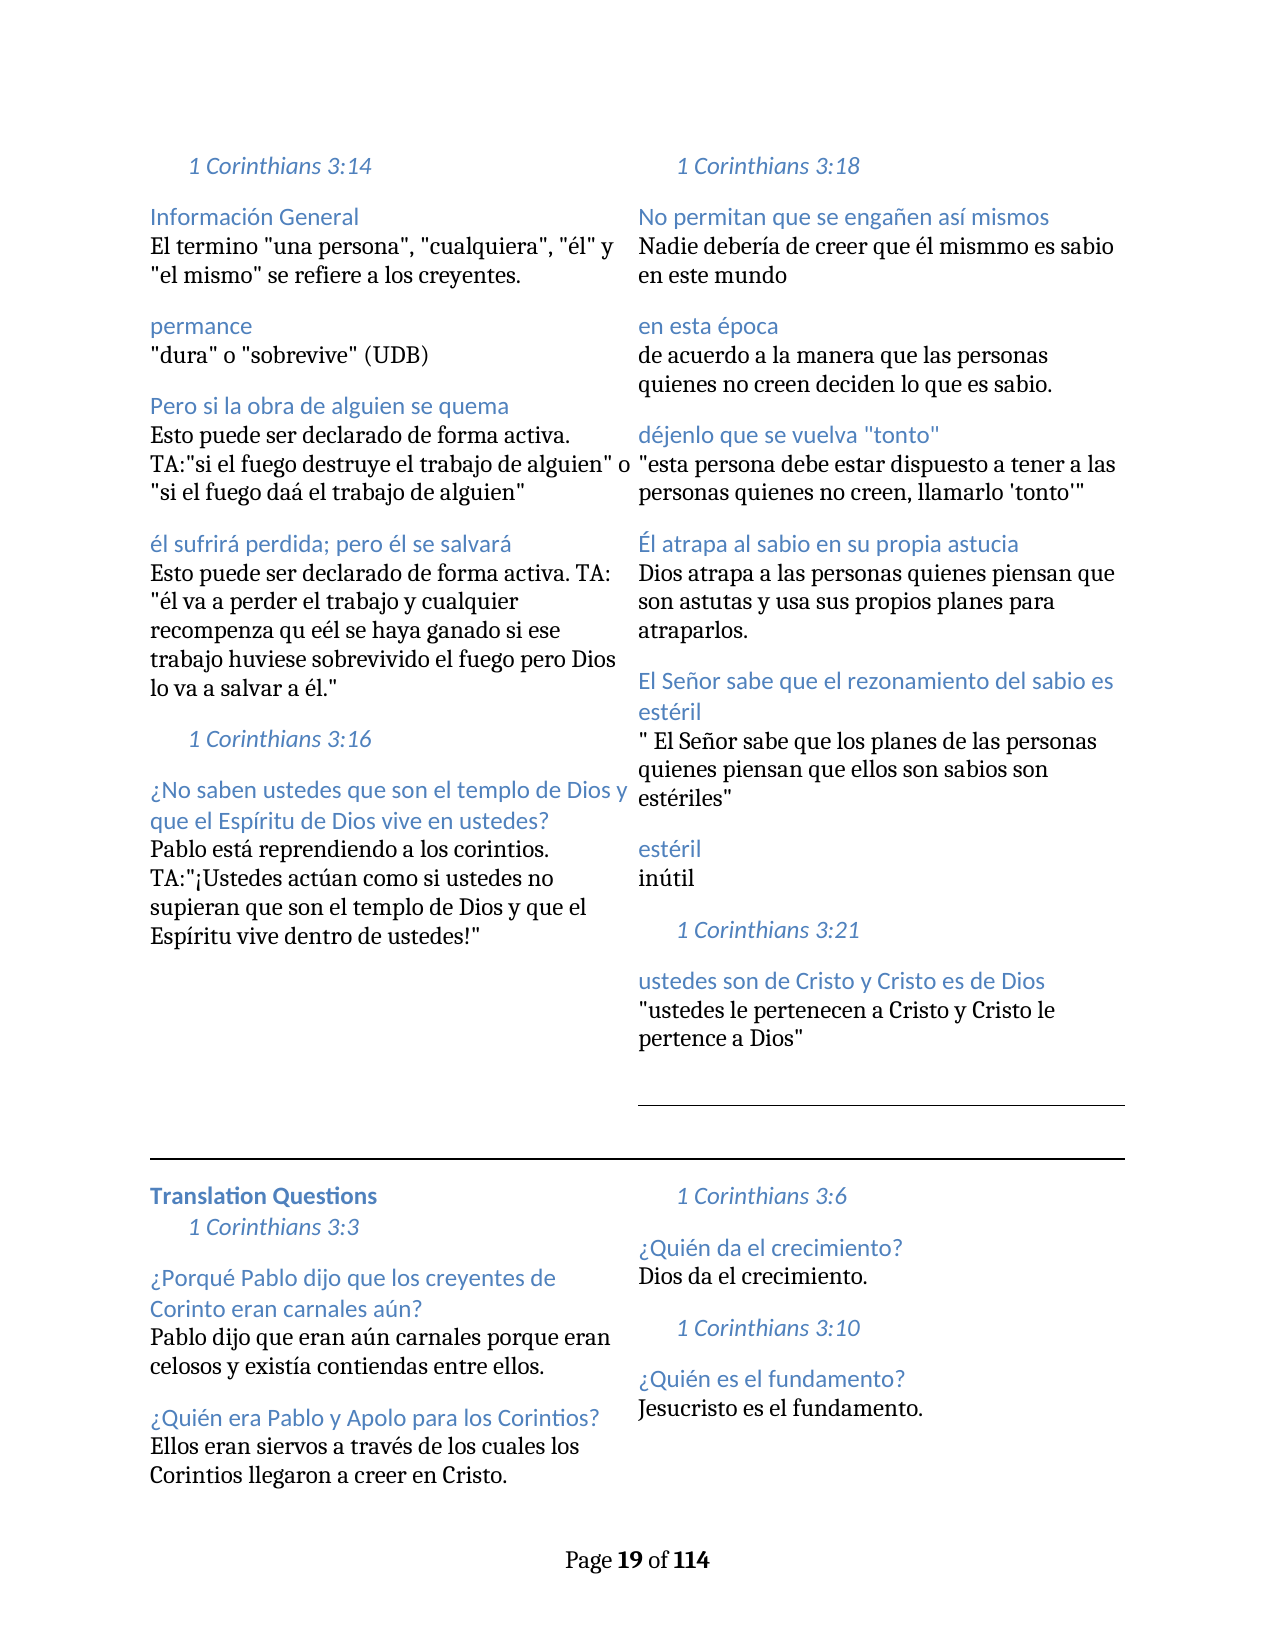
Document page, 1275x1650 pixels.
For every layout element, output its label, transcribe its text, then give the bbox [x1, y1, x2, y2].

text Esto puede ser declarado de forma activa. TA:"si el fuego destruye el trabajo de alguien" o "si el fuego daá el trabajo de alguien" [150, 421, 637, 507]
subtitle Translation Questions [150, 1180, 637, 1211]
text de acuerdo a la manera que las personas quienes no creen deciden lo que es sabio. [638, 341, 1125, 398]
text Ellos eran siervos a través de los cuales los Corintios llegaron a creer en Cristo. [150, 1432, 637, 1490]
subtitle ¿Quién es el fundamento? [638, 1363, 1125, 1394]
text Pablo está reprendiendo a los corintios. TA:"¡Ustedes actúan como si ustedes no supieran que son el templo de Dios y que el Espíritu vive dentro de ustedes!" [150, 835, 637, 950]
subtitle 1 Corinthians 3:21 [638, 914, 1125, 944]
text Nadie debería de creer que él mismmo es sabio en este mundo [638, 232, 1125, 289]
subtitle Él atrapa al sabio en su propia astucia [638, 528, 1125, 558]
subtitle 1 Corinthians 3:18 [638, 150, 1125, 181]
subtitle ustedes son de Cristo y Cristo es de Dios [638, 965, 1125, 996]
text Dios da el crecimiento. [638, 1262, 1125, 1291]
subtitle 1 Corinthians 3:6 [638, 1180, 1125, 1211]
subtitle ¿Quién era Pablo y Apolo para los Corintios? [150, 1402, 637, 1432]
subtitle 1 Corinthians 3:14 [150, 150, 637, 181]
text Pablo dijo que eran aún carnales porque eran celosos y existía contiendas entre ellos. [150, 1323, 637, 1381]
text Esto puede ser declarado de forma activa. TA: "él va a perder el trabajo y cualquier recompenza qu eél se haya ganado si ese trabajo huviese sobrevivido el fuego pero Dios lo va a salvar a él." [150, 558, 637, 702]
subtitle él sufrirá perdida; pero él se salvará [150, 528, 637, 558]
subtitle No permitan que se engañen así mismos [638, 201, 1125, 232]
subtitle 1 Corinthians 3:3 [150, 1211, 637, 1241]
subtitle El Señor sabe que el rezonamiento del sabio es estéril [638, 666, 1125, 727]
text Dios atrapa a las personas quienes piensan que son astutas y usa sus propios planes para atraparlos. [638, 558, 1125, 645]
subtitle 1 Corinthians 3:16 [150, 723, 637, 753]
subtitle déjenlo que se vuelva "tonto" [638, 419, 1125, 449]
text El termino "una persona", "cualquiera", "él" y "el mismo" se refiere a los creyentes. [150, 232, 637, 289]
subtitle ¿Quién da el crecimiento? [638, 1232, 1125, 1262]
subtitle 1 Corinthians 3:10 [638, 1312, 1125, 1342]
text "esta persona debe estar dispuesto a tener a las personas quienes no creen, llamarlo 'tonto'" [638, 449, 1125, 507]
text inútil [638, 864, 1125, 893]
text "dura" o "sobrevive" (UDB) [150, 341, 637, 369]
subtitle ¿Porqué Pablo dijo que los creyentes de Corinto eran carnales aún? [150, 1262, 637, 1323]
text "ustedes le pertenecen a Cristo y Cristo le pertence a Dios" [638, 996, 1125, 1053]
subtitle Información General [150, 201, 637, 232]
text Jesucristo es el fundamento. [638, 1394, 1125, 1422]
subtitle ¿No saben ustedes que son el templo de Dios y que el Espíritu de Dios vive en ustedes? [150, 774, 637, 835]
subtitle en esta época [638, 310, 1125, 341]
subtitle permance [150, 310, 637, 341]
text " El Señor sabe que los planes de las personas quienes piensan que ellos son sabios son estériles" [638, 727, 1125, 813]
subtitle Pero si la obra de alguien se quema [150, 390, 637, 421]
subtitle estéril [638, 834, 1125, 864]
